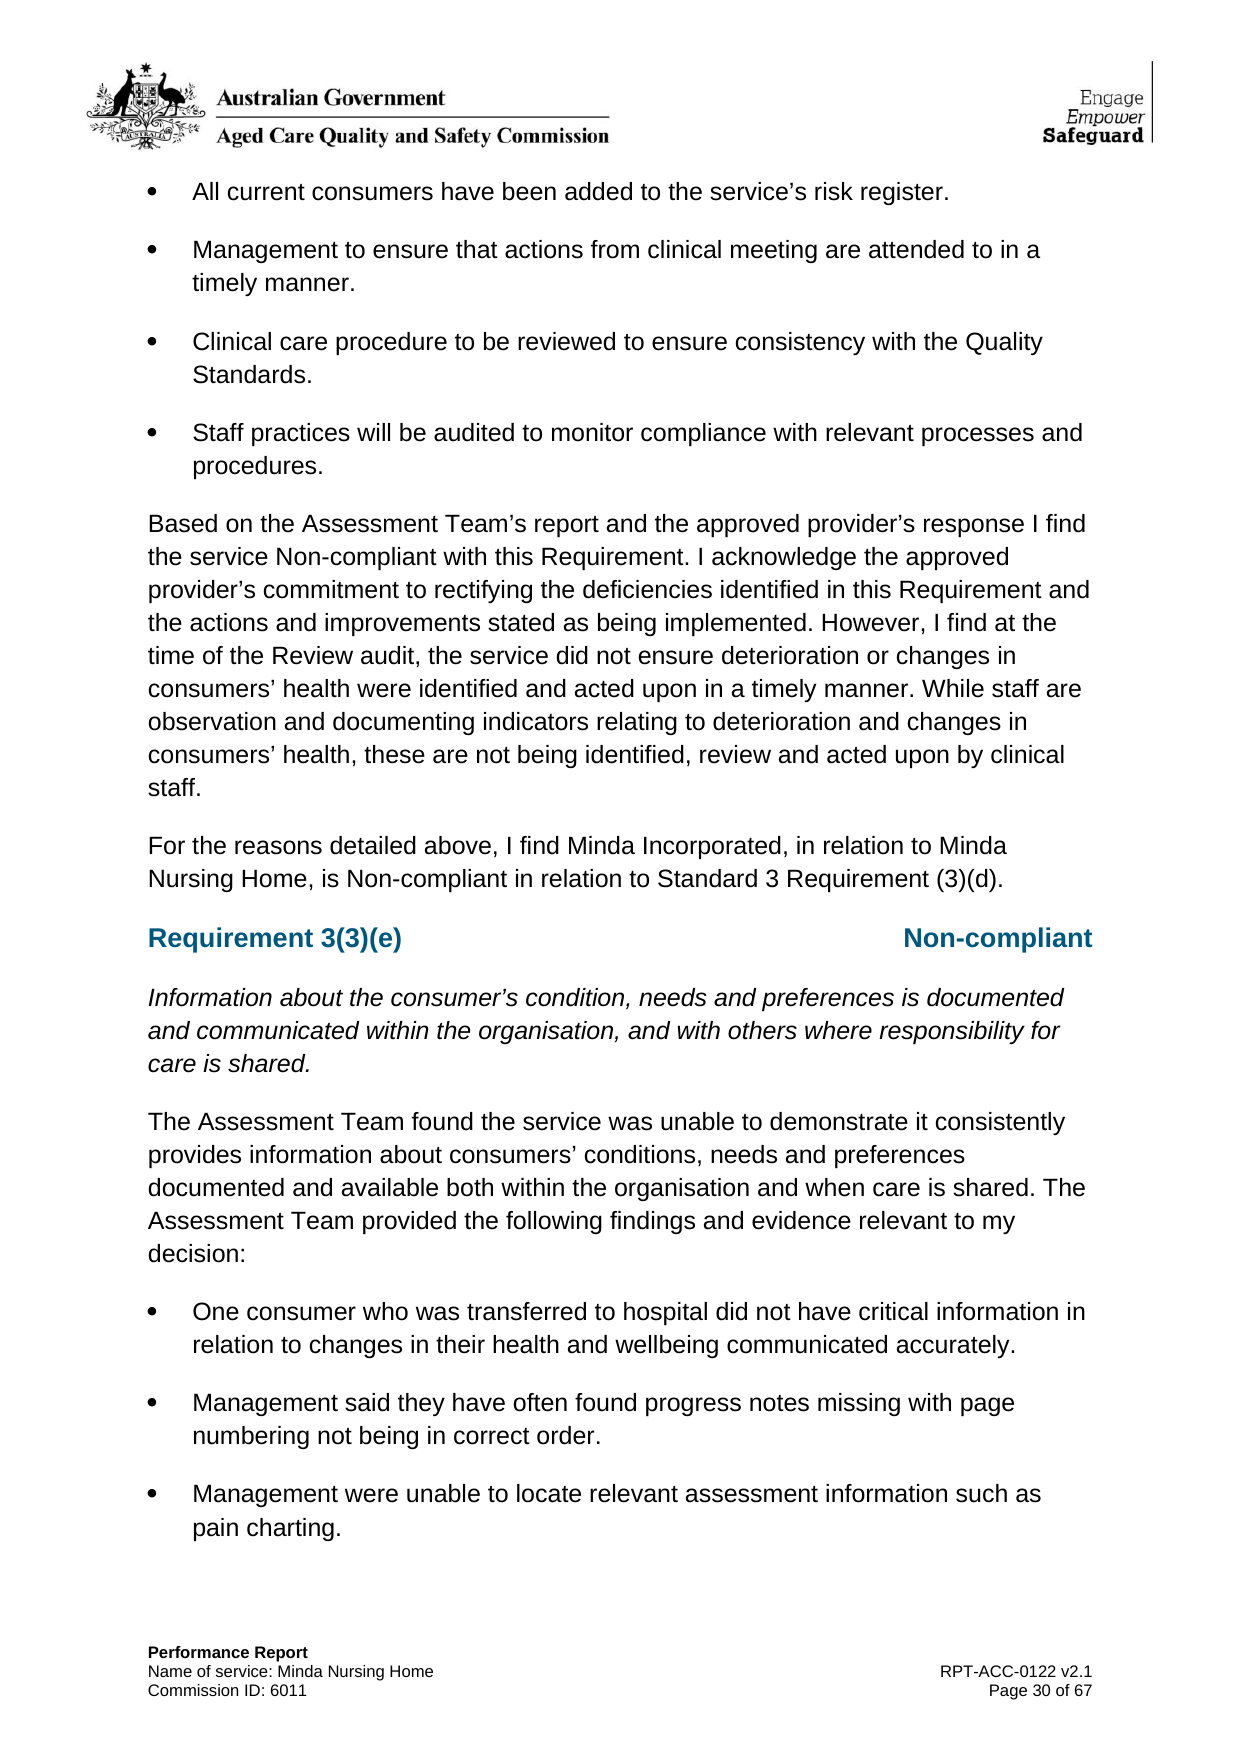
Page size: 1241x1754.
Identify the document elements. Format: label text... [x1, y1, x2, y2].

text The Assessment Team found the service was unable to demonstrate it consistently provides information about consumers’ conditions, needs and preferences documented and available both within the organisation and when care is shared. The Assessment Team provided the following findings and evidence relevant to my decision: [148, 1107, 1092, 1268]
list Staff practices will be audited to monitor compliance with relevant processes and procedures. [148, 418, 1092, 479]
list Management were unable to locate relevant assessment information such as pain charting. [148, 1479, 1092, 1541]
list All current consumers have been added to the service’s risk register. [148, 177, 1092, 206]
list Clinical care procedure to be reviewed to ensure consistency with the Quality Standards. [148, 326, 1092, 388]
picture [0, 1, 1241, 171]
text Based on the Assessment Team’s report and the approved provider’s response I find the service Non-compliant with this Requirement. I acknowledge the approved provider’s commitment to rectifying the deficiencies identified in this Requirement and the actions and improvements stated as being implemented. However, I find at the time of the Review audit, the service did not ensure deterioration or changes in consumers’ health were identified and acted upon in a timely manner. While staff are observation and documenting indicators relating to deterioration and changes in consumers’ health, these are not being identified, review and acted upon by clinical staff. [148, 509, 1092, 802]
text For the reasons detailed above, I find Minda Incorporated, in relation to Minda Nursing Home, is Non-compliant in relation to Standard 3 Requirement (3)(d). [148, 831, 1092, 893]
list Management said they have often found progress notes missing with page numbering not being in correct order. [148, 1388, 1092, 1450]
list One consumer who was transferred to hospital did not have critical information in relation to changes in their health and wellbeing communicated accurately. [148, 1297, 1092, 1359]
subtitle Requirement 3(3)(e) Non-compliant [148, 922, 1092, 953]
text Information about the consumer’s condition, needs and preferences is documented and communicated within the organisation, and with others where responsibility for care is shared. [148, 983, 1092, 1078]
list Management to ensure that actions from clinical meeting are attended to in a timely manner. [148, 235, 1092, 297]
